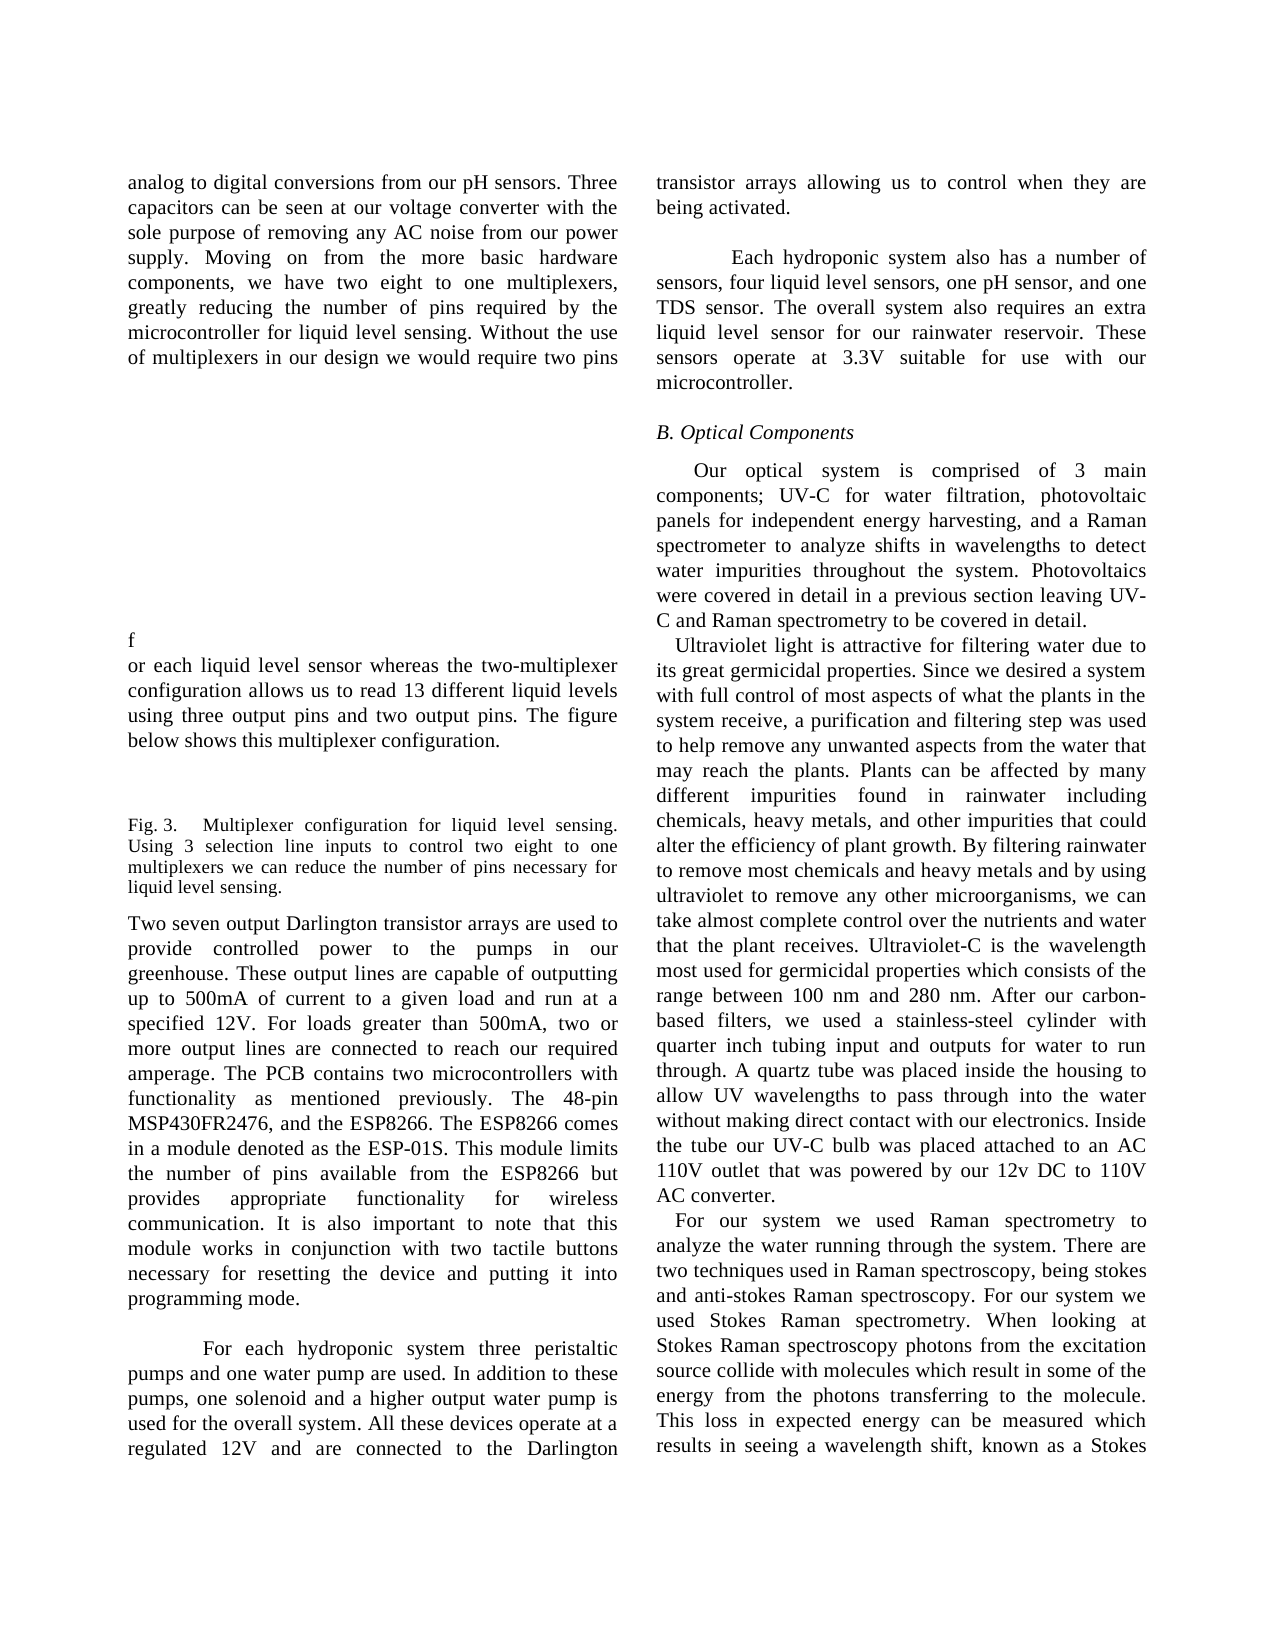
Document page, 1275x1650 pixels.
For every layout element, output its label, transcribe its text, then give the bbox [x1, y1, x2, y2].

text Our optical system is comprised of 3 main components; UV-C for water filtration, photovoltaic panels for independent energy harvesting, and a Raman spectrometer to analyze shifts in wavelengths to detect water impurities throughout the system. Photovoltaics were covered in detail in a previous section leaving UV-C and Raman spectrometry to be covered in detail. [656, 457, 1147, 632]
text B. Optical Components [656, 419, 1147, 444]
text For each hydroponic system three peristaltic pumps and one water pump are used. In addition to these pumps, one solenoid and a higher output water pump is used for the overall system. All these devices operate at a regulated 12V and are connected to the Darlington transistor arrays allowing us to control when they are being activated. [656, 169, 1147, 219]
text Two seven output Darlington transistor arrays are used to provide controlled power to the pumps in our greenhouse. These output lines are capable of outputting up to 500mA of current to a given load and run at a specified 12V. For loads greater than 500mA, two or more output lines are connected to reach our required amperage. The PCB contains two microcontrollers with functionality as mentioned previously. The 48-pin MSP430FR2476, and the ESP8266. The ESP8266 comes in a module denoted as the ESP-01S. This module limits the number of pins available from the ESP8266 but provides appropriate functionality for wireless communication. It is also important to note that this module works in conjunction with two tactile buttons necessary for resetting the device and putting it into programming mode. [128, 911, 619, 1311]
text Ultraviolet light is attractive for filtering water due to its great germicidal properties. Since we desired a system with full control of most aspects of what the plants in the system receive, a purification and filtering step was used to help remove any unwanted aspects from the water that may reach the plants. Plants can be affected by many different impurities found in rainwater including chemicals, heavy metals, and other impurities that could alter the efficiency of plant growth. By filtering rainwater to remove most chemicals and heavy metals and by using ultraviolet to remove any other microorganisms, we can take almost complete control over the nutrients and water that the plant receives. Ultraviolet-C is the wavelength most used for germicidal properties which consists of the range between 100 nm and 280 nm. After our carbon-based filters, we used a stainless-steel cylinder with quarter inch tubing input and outputs for water to run through. A quartz tube was placed inside the housing to allow UV wavelengths to pass through into the water without making direct contact with our electronics. Inside the tube our UV-C bulb was placed attached to an AC 110V outlet that was powered by our 12v DC to 110V AC converter. [656, 632, 1147, 1207]
text Each hydroponic system also has a number of sensors, four liquid level sensors, one pH sensor, and one TDS sensor. The overall system also requires an extra liquid level sensor for our rainwater reservoir. These sensors operate at 3.3V suitable for use with our microcontroller. [656, 244, 1147, 394]
text Fig. 3. Multiplexer configuration for liquid level sensing. Using 3 selection line inputs to control two eight to one multiplexers we can reduce the number of pins necessary for liquid level sensing. [128, 815, 619, 898]
text For each hydroponic system three peristaltic pumps and one water pump are used. In addition to these pumps, one solenoid and a higher output water pump is used for the overall system. All these devices operate at a regulated 12V and are connected to the Darlington transistor arrays allowing us to control when they are being activated. [128, 1336, 619, 1461]
